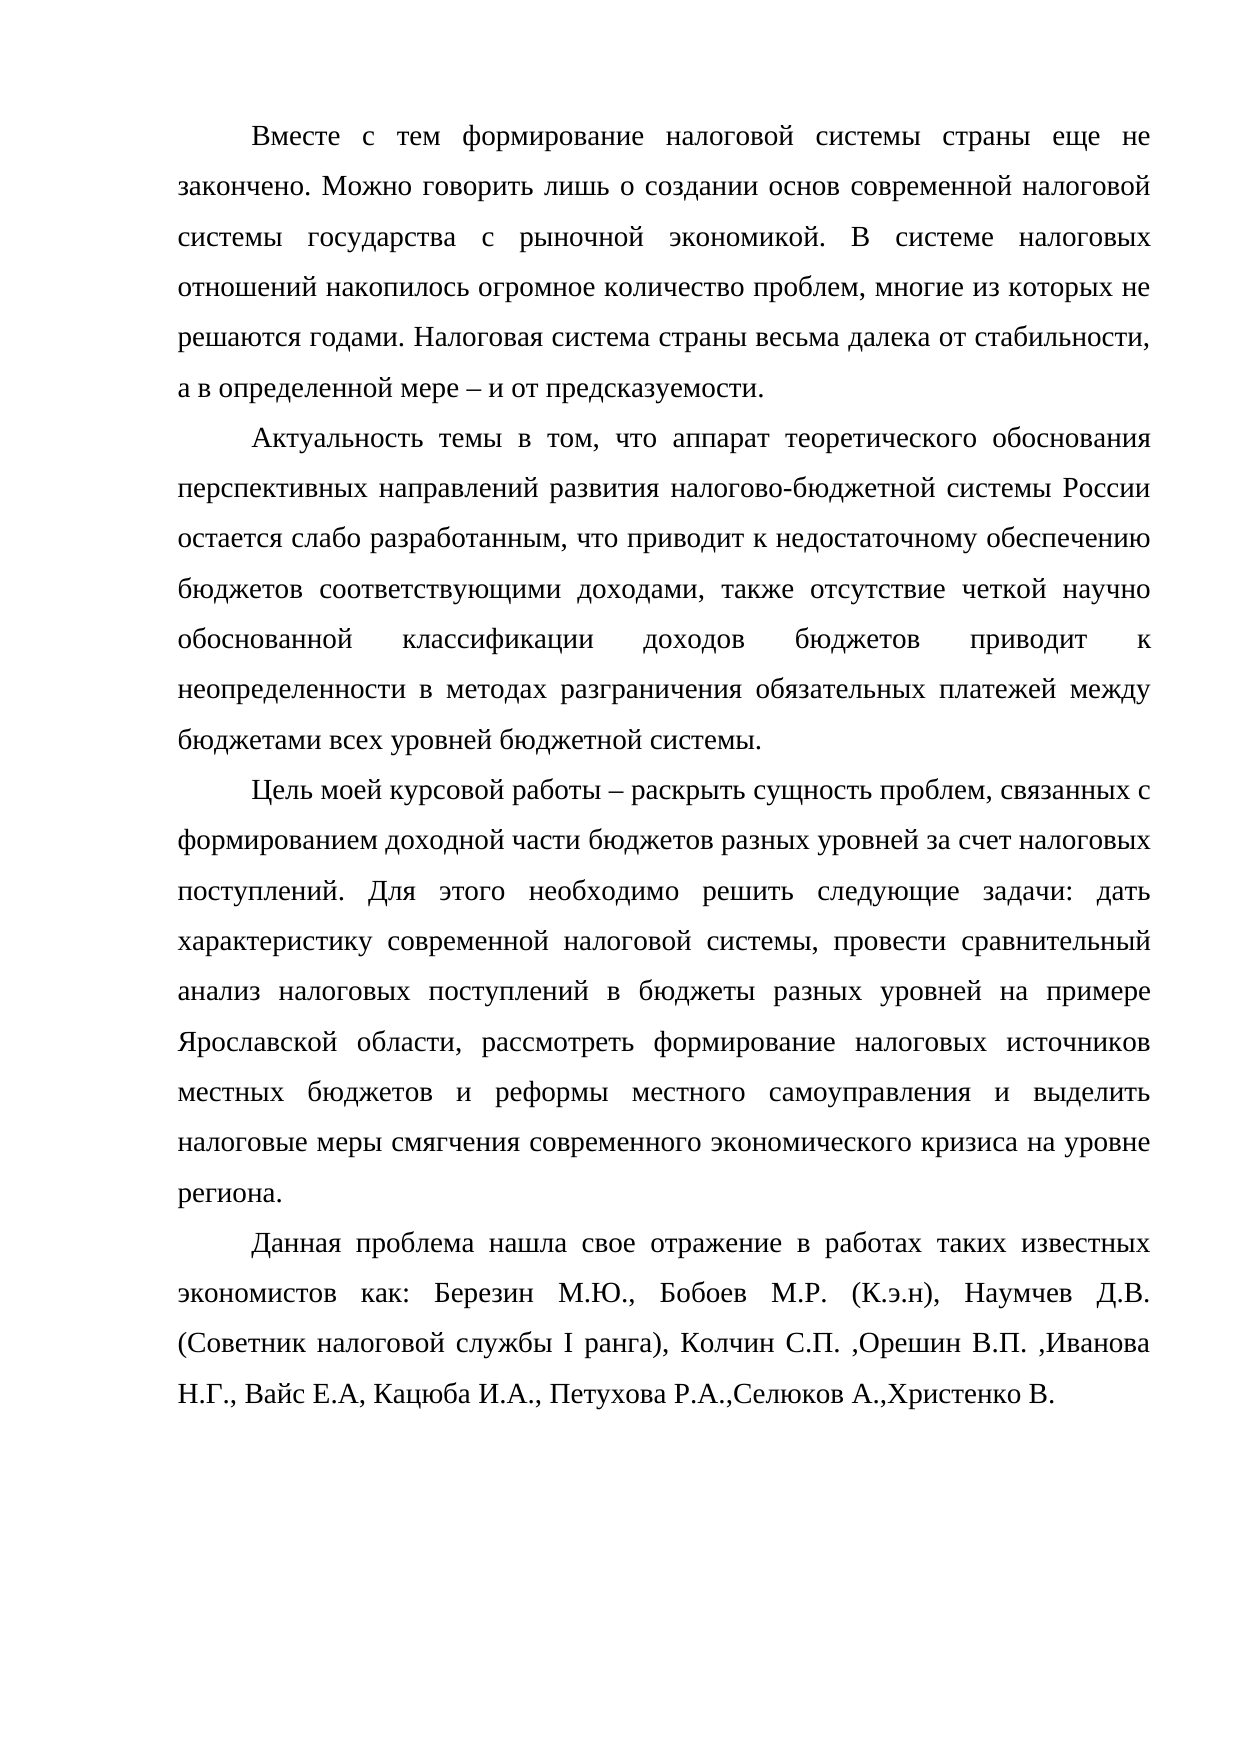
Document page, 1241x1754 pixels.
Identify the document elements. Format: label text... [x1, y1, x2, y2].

text Цель моей курсовой работы – раскрыть сущность проблем, связанных с формированием доходной части бюджетов разных уровней за счет налоговых поступлений. Для этого необходимо решить следующие задачи: дать характеристику современной налоговой системы, провести сравнительный анализ налоговых поступлений в бюджеты разных уровней на примере Ярославской области, рассмотреть формирование налоговых источников местных бюджетов и реформы местного самоуправления и выделить налоговые меры смягчения современного экономического кризиса на уровне региона. [177, 772, 1152, 1208]
text Данная проблема нашла свое отражение в работах таких известных экономистов как: Березин М.Ю., Бобоев М.Р. (К.э.н), Наумчев Д.В. (Советник налоговой службы I ранга), Колчин С.П. ,Орешин В.П. ,Иванова Н.Г., Вайс Е.А, Кацюба И.А., Петухова Р.А.,Селюков А.,Христенко В. [177, 1225, 1152, 1409]
text Актуальность темы в том, что аппарат теоретического обоснования перспективных направлений развития налогово-бюджетной системы России остается слабо разработанным, что приводит к недостаточному обеспечению бюджетов соответствующими доходами, также отсутствие четкой научно обоснованной классификации доходов бюджетов приводит к неопределенности в методах разграничения обязательных платежей между бюджетами всех уровней бюджетной системы. [177, 420, 1152, 755]
text Вместе с тем формирование налоговой системы страны еще не закончено. Можно говорить лишь о создании основ современной налоговой системы государства с рыночной экономикой. В системе налоговых отношений накопилось огромное количество проблем, многие из которых не решаются годами. Налоговая система страны весьма далека от стабильности, а в определенной мере – и от предсказуемости. [177, 118, 1152, 403]
